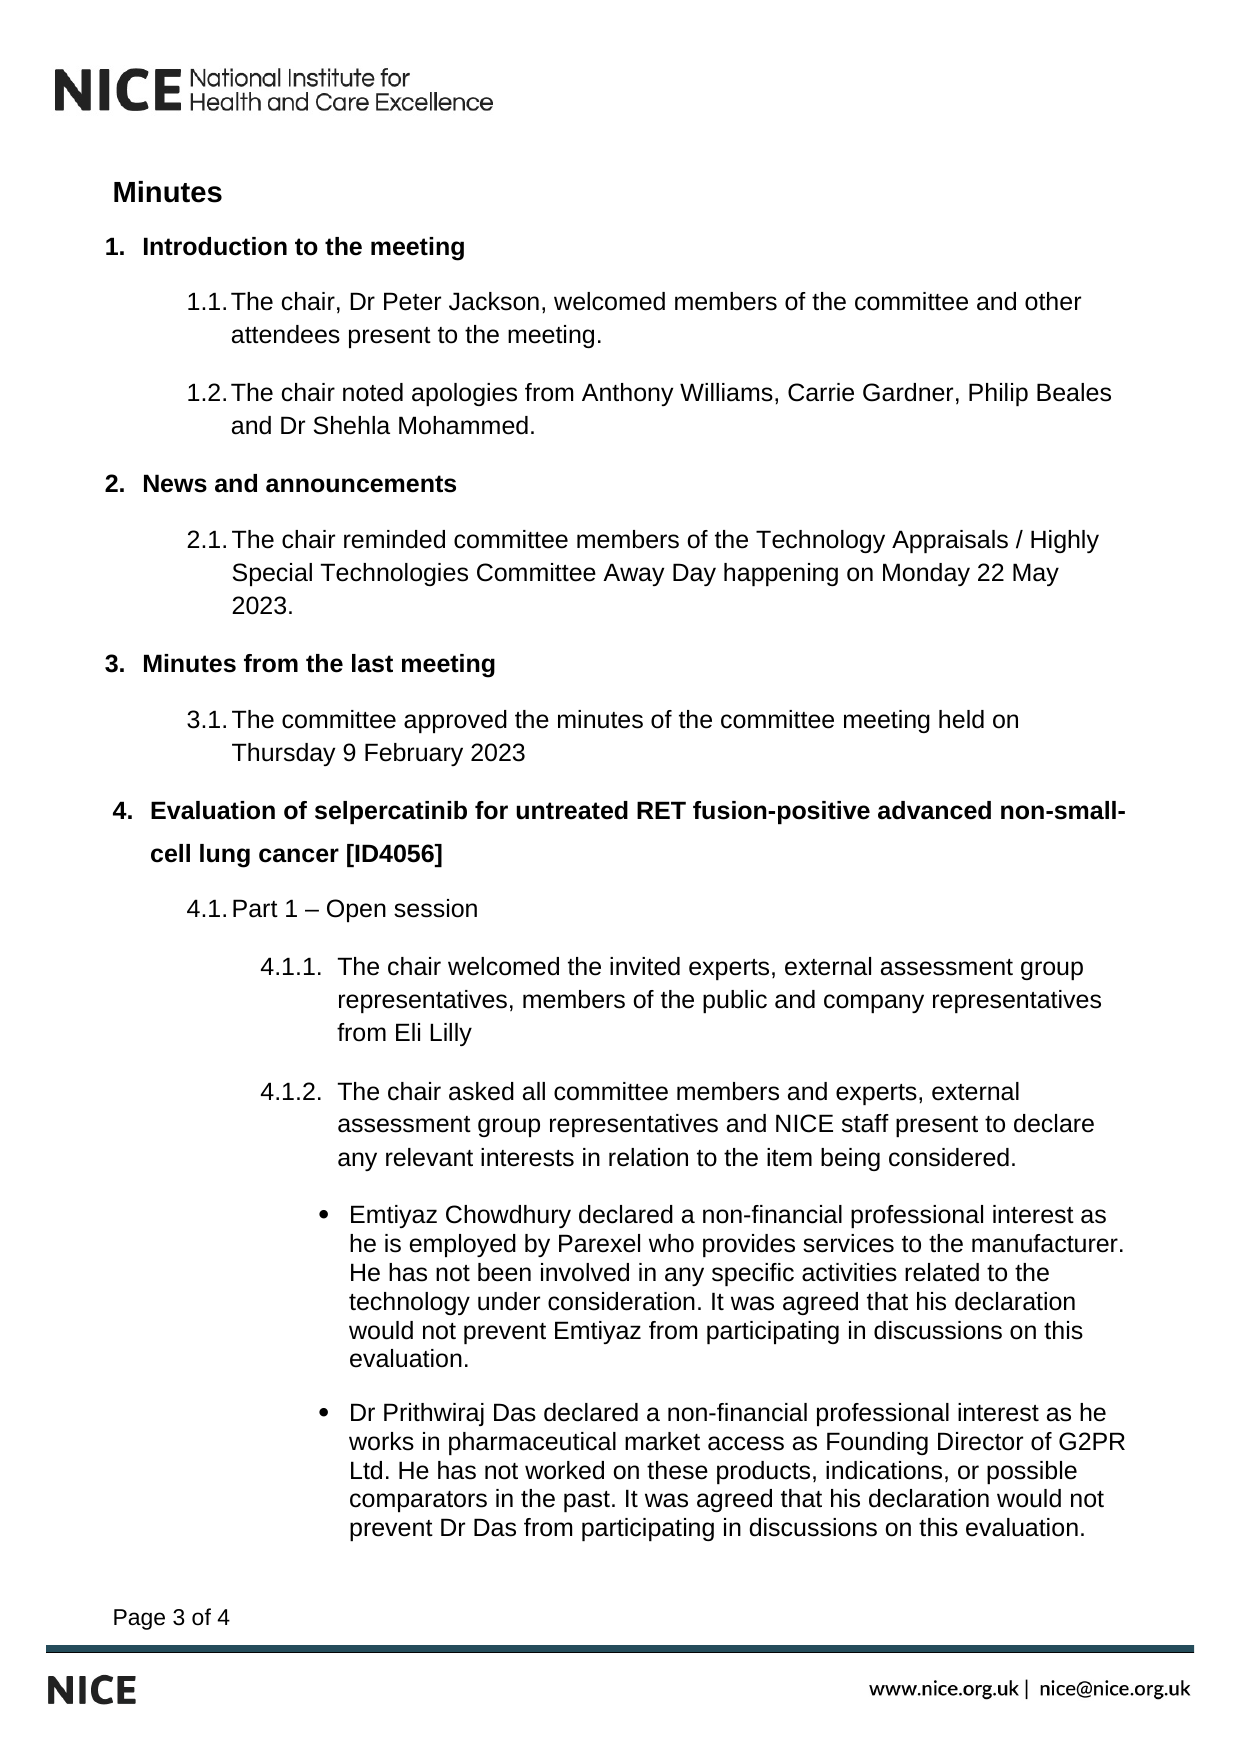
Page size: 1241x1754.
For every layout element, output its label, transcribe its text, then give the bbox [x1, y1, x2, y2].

list Part 1 – Open session [186, 894, 1128, 923]
subtitle News and announcements [104, 469, 1128, 498]
list The chair welcomed the invited experts, external assessment group representatives, members of the public and company representatives from Eli Lilly [260, 952, 1128, 1047]
subtitle Introduction to the meeting [104, 232, 1128, 260]
picture [46, 1645, 1195, 1729]
picture [32, 47, 511, 128]
subtitle Minutes from the last meeting [104, 649, 1128, 678]
list The chair, Dr Peter Jackson, welcomed members of the committee and other attendees present to the meeting. [186, 287, 1128, 349]
list The chair asked all committee members and experts, external assessment group representatives and NICE staff present to declare any relevant interests in relation to the item being considered. [260, 1076, 1128, 1171]
text Dr Prithwiraj Das declared a non-financial professional interest as he works in pharmaceutical market access as Founding Director of G2PR Ltd. He has not worked on these products, indications, or possible comparators in the past. It was agreed that his declaration would not prevent Dr Das from participating in discussions on this evaluation. [319, 1398, 1128, 1542]
list The committee approved the minutes of the committee meeting held on Thursday 9 February 2023 [186, 704, 1128, 766]
list The chair noted apologies from Anthony Williams, Carrie Gardner, Philip Beales and Dr Shehla Mohammed. [186, 378, 1128, 440]
subtitle Evaluation of selpercatinib for untreated RET fusion-positive advanced non-small-cell lung cancer [ID4056] [112, 796, 1128, 867]
subtitle Minutes [112, 175, 1128, 208]
text The chair reminded committee members of the Technology Appraisals / Highly Special Technologies Committee Away Day happening on Monday 22 May 2023. [186, 525, 1128, 620]
text Emtiyaz Chowdhury declared a non-financial professional interest as he is employed by Parexel who provides services to the manufacturer. He has not been involved in any specific activities related to the technology under consideration. It was agreed that his declaration would not prevent Emtiyaz from participating in discussions on this evaluation. [319, 1201, 1128, 1373]
